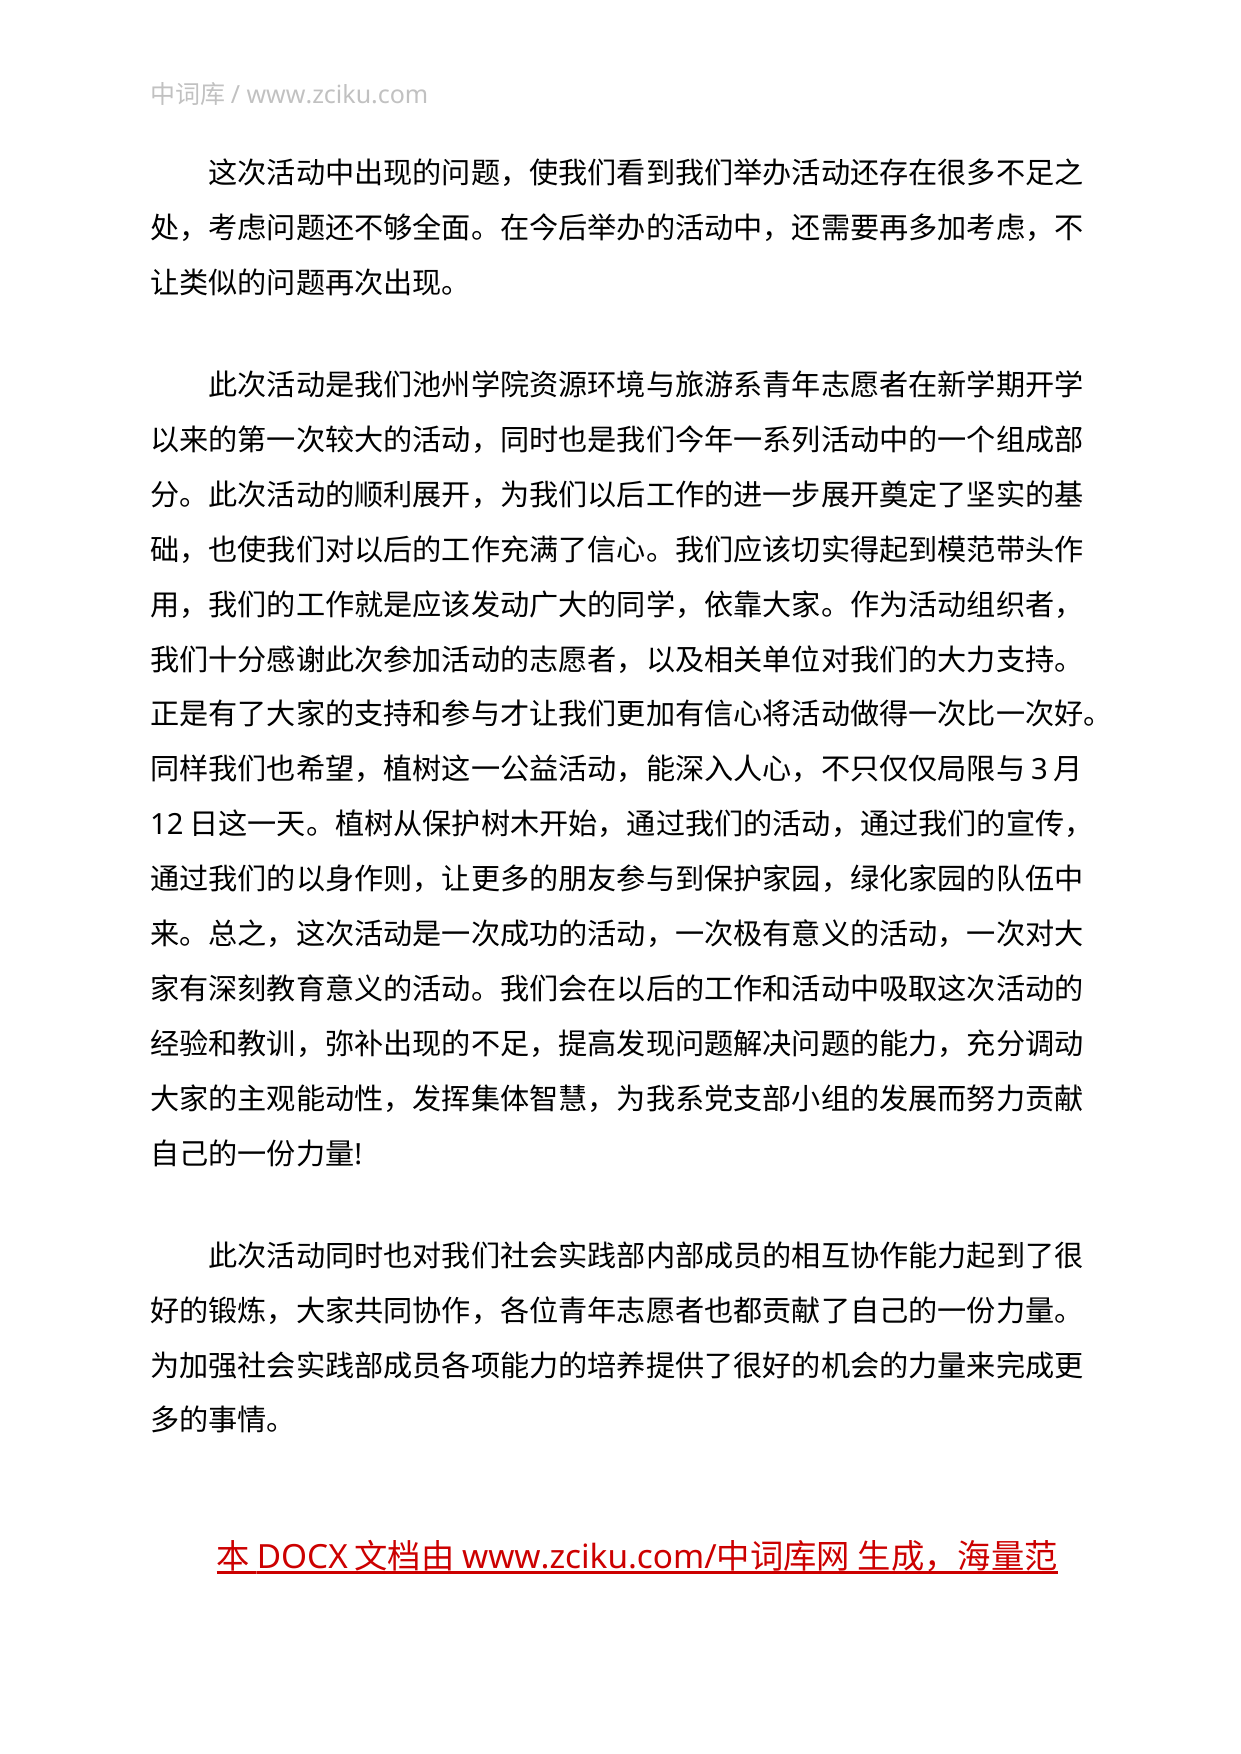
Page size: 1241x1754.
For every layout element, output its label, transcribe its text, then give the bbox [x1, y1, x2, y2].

text 此次活动同时也对我们社会实践部内部成员的相互协作能力起到了很好的锻炼，大家共同协作，各位青年志愿者也都贡献了自己的一份力量。为加强社会实践部成员各项能力的培养提供了很好的机会的力量来完成更多的事情。 [150, 1232, 1090, 1439]
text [150, 1530, 1090, 1578]
text 这次活动中出现的问题，使我们看到我们举办活动还存在很多不足之处，考虑问题还不够全面。在今后举办的活动中，还需要再多加考虑，不让类似的问题再次出现。 [150, 150, 1090, 302]
text 此次活动是我们池州学院资源环境与旅游系青年志愿者在新学期开学以来的第一次较大的活动，同时也是我们今年一系列活动中的一个组成部分。此次活动的顺利展开，为我们以后工作的进一步展开奠定了坚实的基础，也使我们对以后的工作充满了信心。我们应该切实得起到模范带头作用，我们的工作就是应该发动广大的同学，依靠大家。作为活动组织者，我们十分感谢此次参加活动的志愿者，以及相关单位对我们的大力支持。正是有了大家的支持和参与才让我们更加有信心将活动做得一次比一次好。同样我们也希望，植树这一公益活动，能深入人心，不只仅仅局限与3月12日这一天。植树从保护树木开始，通过我们的活动，通过我们的宣传，通过我们的以身作则，让更多的朋友参与到保护家园，绿化家园的队伍中来。总之，这次活动是一次成功的活动，一次极有意义的活动，一次对大家有深刻教育意义的活动。我们会在以后的工作和活动中吸取这次活动的经验和教训，弥补出现的不足，提高发现问题解决问题的能力，充分调动大家的主观能动性，发挥集体智慧，为我系党支部小组的发展而努力贡献自己的一份力量! [150, 362, 1090, 1173]
